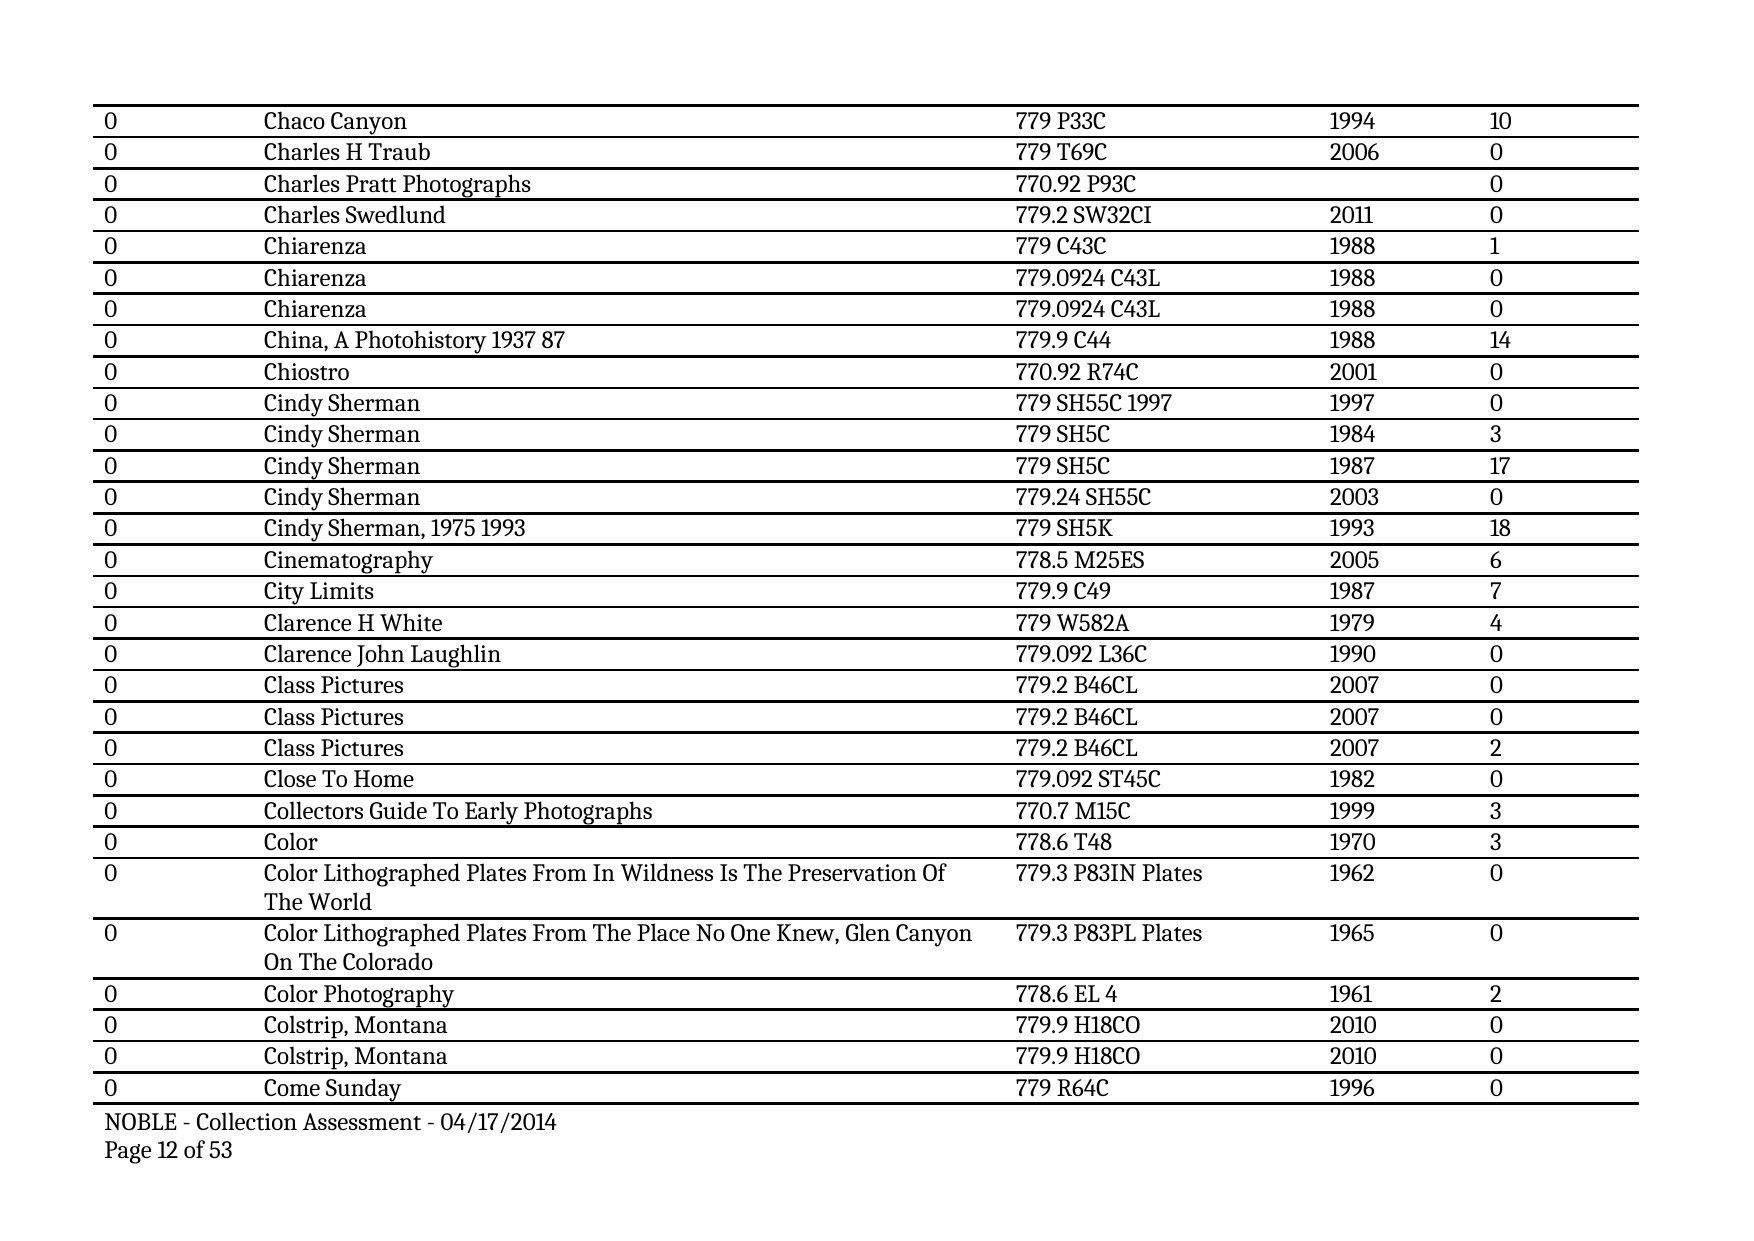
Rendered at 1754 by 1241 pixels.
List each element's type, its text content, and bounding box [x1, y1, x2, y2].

table_cell 2005 [1319, 546, 1478, 574]
table_cell 2010 [1319, 1011, 1478, 1039]
table_cell 779.9 C44 [999, 326, 1319, 355]
table_cell 0 [93, 797, 253, 825]
table_cell Color Lithographed Plates From The Place No One Knew, Glen Canyon On The Colorado [253, 920, 999, 977]
table_cell China, A Photohistory 1937 87 [253, 326, 999, 355]
table_cell 0 [93, 201, 253, 229]
table_cell 0 [93, 138, 253, 167]
table_cell 1979 [1319, 608, 1478, 637]
table_cell Chiarenza [253, 232, 999, 261]
table_cell 1970 [1319, 828, 1478, 857]
table_cell 0 [93, 326, 253, 355]
table_cell 17 [1479, 452, 1638, 480]
table_cell 0 [93, 232, 253, 261]
table_cell 2 [1479, 734, 1638, 763]
table_cell 4 [1479, 608, 1638, 637]
table_cell 0 [1479, 703, 1638, 731]
table_cell 1988 [1319, 326, 1478, 355]
table_cell 0 [93, 608, 253, 637]
table_cell Color Photography [253, 980, 999, 1008]
table_cell 1994 [1319, 107, 1478, 136]
table_cell 0 [1479, 483, 1638, 512]
table_cell 0 [1479, 170, 1638, 198]
table_cell 0 [93, 828, 253, 857]
table_cell 0 [1479, 358, 1638, 386]
table_cell 1984 [1319, 420, 1478, 449]
table_cell Cindy Sherman, 1975 1993 [253, 515, 999, 543]
table_cell 779.2 B46CL [999, 703, 1319, 731]
table_cell 7 [1479, 577, 1638, 606]
table_cell Chaco Canyon [253, 107, 999, 136]
table_cell 3 [1479, 828, 1638, 857]
table_cell Cindy Sherman [253, 389, 999, 418]
table_cell 2007 [1319, 671, 1478, 700]
table_cell 0 [93, 389, 253, 418]
table_cell 1988 [1319, 264, 1478, 292]
table_cell 0 [1479, 920, 1638, 977]
table_cell 779 SH5C [999, 420, 1319, 449]
table_cell 778.5 M25ES [999, 546, 1319, 574]
table_cell 0 [1479, 671, 1638, 700]
table_cell 18 [1479, 515, 1638, 543]
table_cell 0 [93, 546, 253, 574]
table_cell 779.0924 C43L [999, 295, 1319, 324]
table_cell Cindy Sherman [253, 483, 999, 512]
table_cell 0 [93, 358, 253, 386]
table_cell 0 [1479, 859, 1638, 917]
table_cell Class Pictures [253, 703, 999, 731]
table_cell Come Sunday [253, 1074, 999, 1102]
table_cell 1997 [1319, 389, 1478, 418]
table_cell 1962 [1319, 859, 1478, 917]
table_cell 0 [93, 1074, 253, 1102]
table_cell 0 [1479, 1042, 1638, 1071]
table_cell 2006 [1319, 138, 1478, 167]
table_cell Class Pictures [253, 671, 999, 700]
table_cell 0 [93, 640, 253, 668]
table_cell 10 [1479, 107, 1638, 136]
table_cell 0 [93, 483, 253, 512]
table_cell 6 [1479, 546, 1638, 574]
table_cell 778.6 T48 [999, 828, 1319, 857]
table_cell 0 [1479, 264, 1638, 292]
table_cell 779.2 SW32CI [999, 201, 1319, 229]
table_cell 1965 [1319, 920, 1478, 977]
table_cell 2 [1479, 980, 1638, 1008]
table_cell 1999 [1319, 797, 1478, 825]
table_cell 0 [93, 452, 253, 480]
table_cell Charles Swedlund [253, 201, 999, 229]
table_cell 1988 [1319, 295, 1478, 324]
table_cell 2001 [1319, 358, 1478, 386]
table_cell Chiarenza [253, 295, 999, 324]
table_cell 0 [93, 515, 253, 543]
table_cell 0 [1479, 765, 1638, 794]
table_cell 0 [93, 295, 253, 324]
table_cell Cindy Sherman [253, 452, 999, 480]
table_cell 1987 [1319, 452, 1478, 480]
table_cell 779 C43C [999, 232, 1319, 261]
table_cell 0 [93, 107, 253, 136]
table_cell 1982 [1319, 765, 1478, 794]
table_cell 779 R64C [999, 1074, 1319, 1102]
table_cell 779.24 SH55C [999, 483, 1319, 512]
table_cell 1990 [1319, 640, 1478, 668]
table_cell 779.092 ST45C [999, 765, 1319, 794]
table_cell 0 [93, 577, 253, 606]
table_cell 0 [93, 734, 253, 763]
table_cell 770.92 R74C [999, 358, 1319, 386]
table_cell Cindy Sherman [253, 420, 999, 449]
table_cell 0 [1479, 640, 1638, 668]
table_cell 0 [93, 671, 253, 700]
table_cell 0 [93, 420, 253, 449]
table_cell 14 [1479, 326, 1638, 355]
table_cell 0 [1479, 1011, 1638, 1039]
table_cell Colstrip, Montana [253, 1042, 999, 1071]
table_cell 0 [93, 920, 253, 977]
table_cell 779 T69C [999, 138, 1319, 167]
table_cell 0 [1479, 1074, 1638, 1102]
table_cell Class Pictures [253, 734, 999, 763]
table_cell Collectors Guide To Early Photographs [253, 797, 999, 825]
table_cell 779.9 H18CO [999, 1011, 1319, 1039]
table_cell 0 [93, 1042, 253, 1071]
table_cell 779 SH55C 1997 [999, 389, 1319, 418]
table_cell 0 [1479, 295, 1638, 324]
table_cell 0 [93, 264, 253, 292]
table_cell 2010 [1319, 1042, 1478, 1071]
table_cell Charles H Traub [253, 138, 999, 167]
table_cell 1961 [1319, 980, 1478, 1008]
table_cell Chiarenza [253, 264, 999, 292]
table_cell Colstrip, Montana [253, 1011, 999, 1039]
table_cell Cinematography [253, 546, 999, 574]
table_cell Color [253, 828, 999, 857]
table_cell 779.092 L36C [999, 640, 1319, 668]
table_cell 1996 [1319, 1074, 1478, 1102]
table_cell [1319, 170, 1478, 198]
table_cell 3 [1479, 797, 1638, 825]
table_cell 3 [1479, 420, 1638, 449]
table_cell 0 [93, 765, 253, 794]
table_cell Color Lithographed Plates From In Wildness Is The Preservation Of The World [253, 859, 999, 917]
table_cell 778.6 EL 4 [999, 980, 1319, 1008]
table_cell 779 SH5K [999, 515, 1319, 543]
table_cell 779.9 C49 [999, 577, 1319, 606]
table_cell Charles Pratt Photographs [253, 170, 999, 198]
table_cell 0 [1479, 138, 1638, 167]
table_cell 1987 [1319, 577, 1478, 606]
table_cell 779.2 B46CL [999, 671, 1319, 700]
table_cell 0 [93, 703, 253, 731]
table_cell 779.3 P83PL Plates [999, 920, 1319, 977]
table_cell 2003 [1319, 483, 1478, 512]
table_cell 779.3 P83IN Plates [999, 859, 1319, 917]
table_cell 1993 [1319, 515, 1478, 543]
table_cell 0 [93, 980, 253, 1008]
table_cell Chiostro [253, 358, 999, 386]
table_cell Close To Home [253, 765, 999, 794]
table_cell Clarence H White [253, 608, 999, 637]
table_cell 2011 [1319, 201, 1478, 229]
table_cell 2007 [1319, 703, 1478, 731]
table_cell 779.2 B46CL [999, 734, 1319, 763]
table_cell City Limits [253, 577, 999, 606]
table_cell 779.9 H18CO [999, 1042, 1319, 1071]
table_cell 779 W582A [999, 608, 1319, 637]
table_cell 770.7 M15C [999, 797, 1319, 825]
table_cell 1988 [1319, 232, 1478, 261]
table_cell 770.92 P93C [999, 170, 1319, 198]
table_cell 779 P33C [999, 107, 1319, 136]
table_cell 0 [1479, 201, 1638, 229]
table_cell 0 [1479, 389, 1638, 418]
table_cell 0 [93, 859, 253, 917]
table_cell 779 SH5C [999, 452, 1319, 480]
table_cell 0 [93, 170, 253, 198]
table_cell 0 [93, 1011, 253, 1039]
table_cell 1 [1479, 232, 1638, 261]
table_cell 2007 [1319, 734, 1478, 763]
table_cell Clarence John Laughlin [253, 640, 999, 668]
table_cell 779.0924 C43L [999, 264, 1319, 292]
